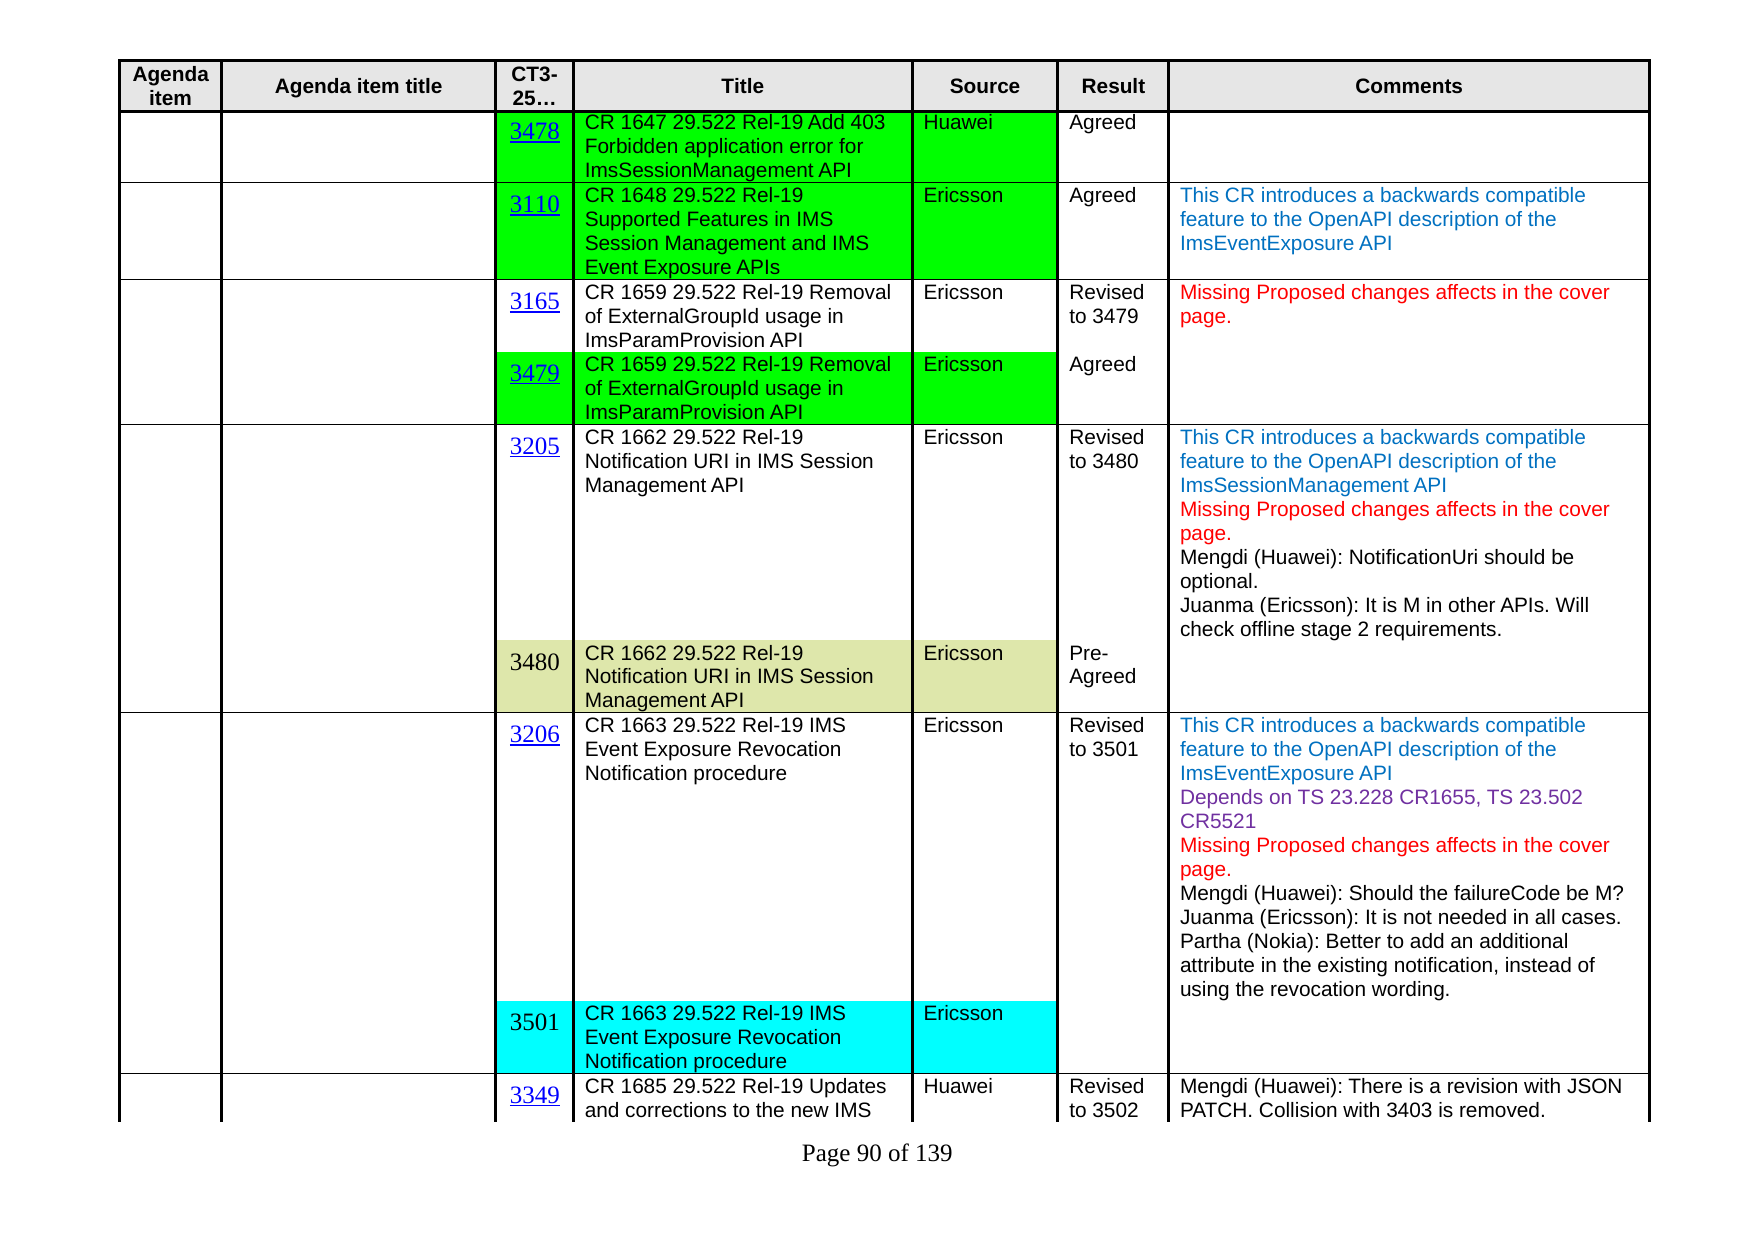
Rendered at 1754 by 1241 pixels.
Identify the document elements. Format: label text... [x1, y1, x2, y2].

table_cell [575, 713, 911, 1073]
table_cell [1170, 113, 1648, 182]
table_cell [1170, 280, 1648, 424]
table_header Title [575, 62, 911, 110]
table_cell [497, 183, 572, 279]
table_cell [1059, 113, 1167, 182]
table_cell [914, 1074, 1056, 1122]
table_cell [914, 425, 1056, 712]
table_header Agenda item title [223, 62, 494, 110]
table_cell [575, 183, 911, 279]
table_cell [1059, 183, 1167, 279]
table_header Comments [1170, 62, 1648, 110]
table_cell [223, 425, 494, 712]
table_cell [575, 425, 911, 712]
table_header Agenda item [121, 62, 220, 110]
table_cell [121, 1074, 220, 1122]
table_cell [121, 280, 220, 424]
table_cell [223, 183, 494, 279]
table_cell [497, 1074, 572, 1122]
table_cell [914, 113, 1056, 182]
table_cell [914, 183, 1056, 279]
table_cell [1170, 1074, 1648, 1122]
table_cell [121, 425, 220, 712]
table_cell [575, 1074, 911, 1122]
table_header Source [914, 62, 1056, 110]
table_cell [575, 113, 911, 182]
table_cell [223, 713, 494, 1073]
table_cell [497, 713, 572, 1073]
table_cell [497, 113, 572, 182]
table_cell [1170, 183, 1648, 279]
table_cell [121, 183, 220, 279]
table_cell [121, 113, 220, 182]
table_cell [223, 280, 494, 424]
table_header Result [1059, 62, 1167, 110]
table_header CT3-25… [497, 62, 572, 110]
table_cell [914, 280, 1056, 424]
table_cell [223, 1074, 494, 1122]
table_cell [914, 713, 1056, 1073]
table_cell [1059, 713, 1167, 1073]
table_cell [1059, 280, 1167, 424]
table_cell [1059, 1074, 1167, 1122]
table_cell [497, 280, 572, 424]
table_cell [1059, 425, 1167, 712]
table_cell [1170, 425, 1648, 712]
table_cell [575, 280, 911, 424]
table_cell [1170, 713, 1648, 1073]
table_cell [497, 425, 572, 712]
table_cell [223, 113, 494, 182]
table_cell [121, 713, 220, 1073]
